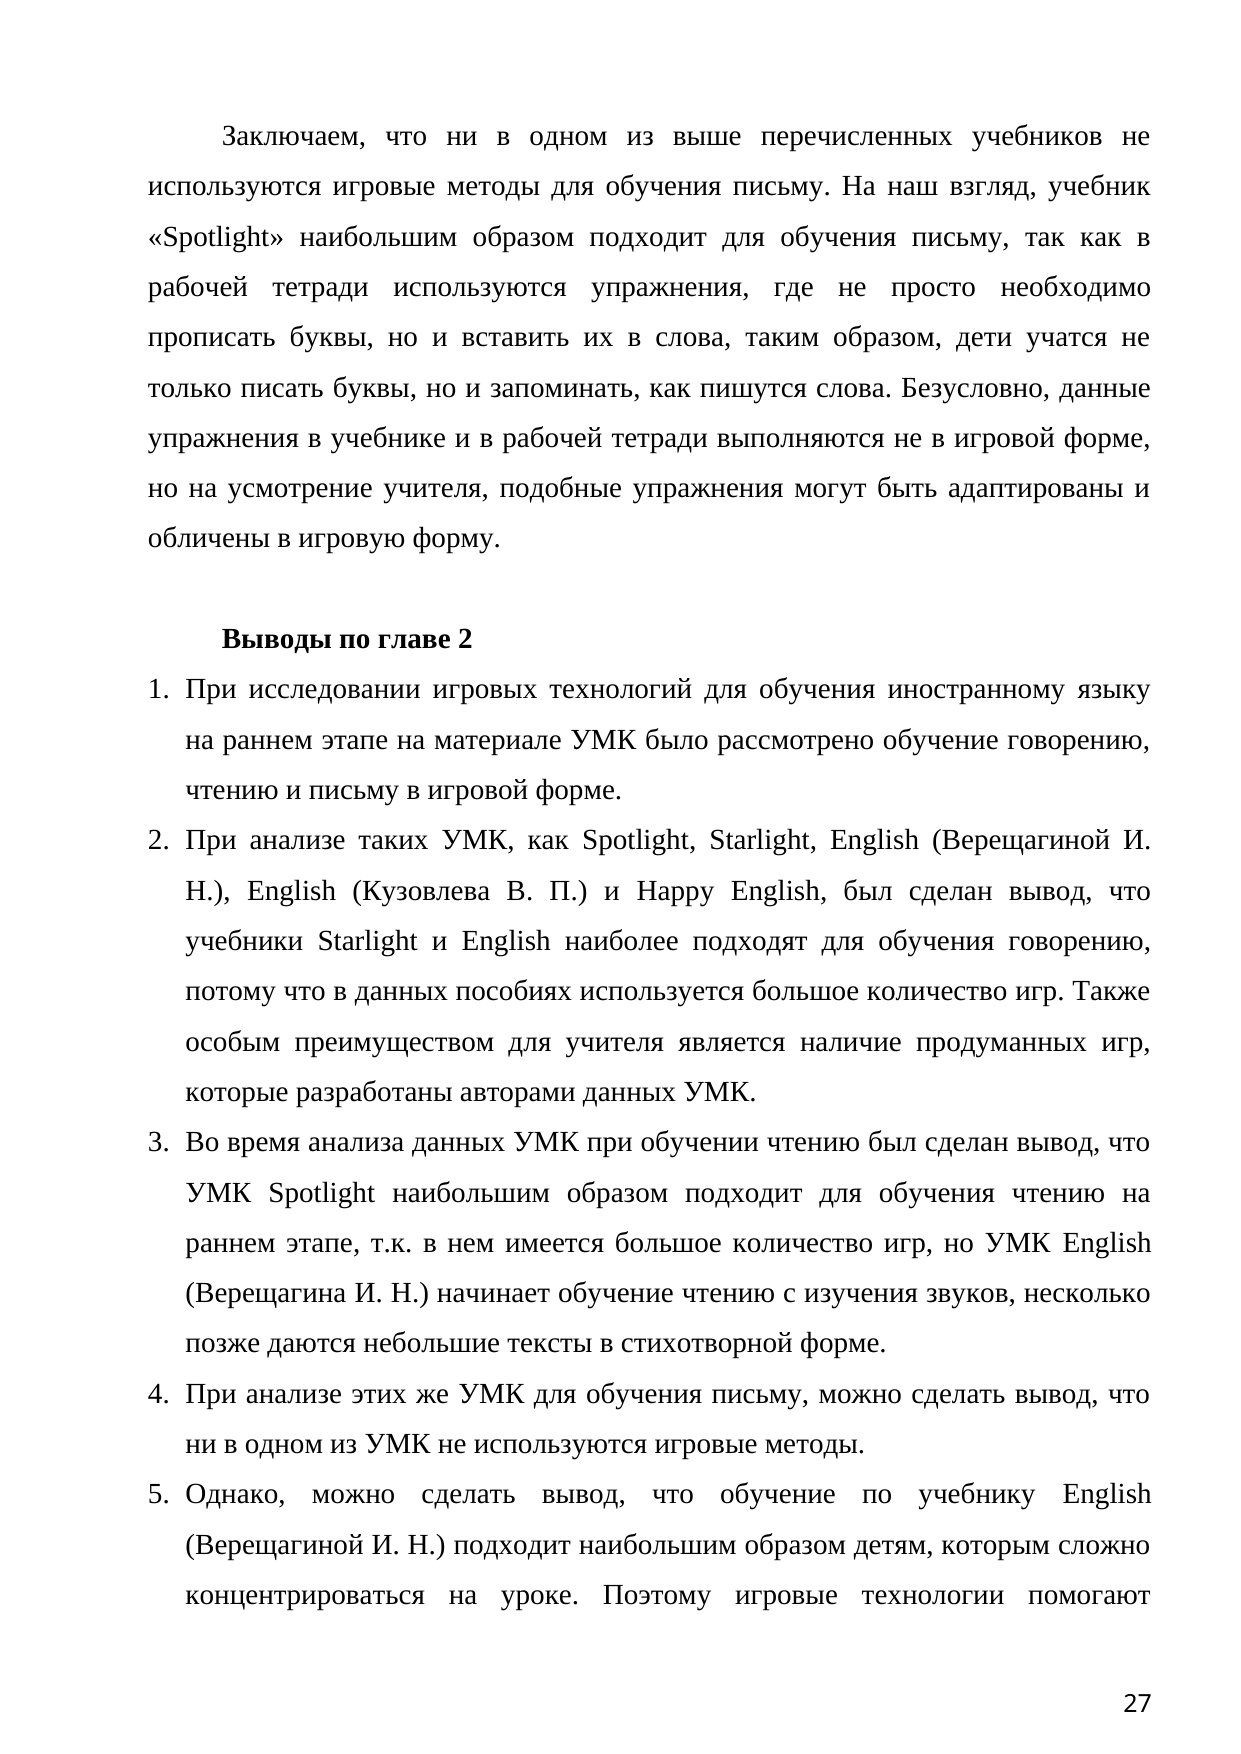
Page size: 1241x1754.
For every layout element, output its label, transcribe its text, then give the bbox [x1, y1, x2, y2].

list Во время анализа данных УМК при обучении чтению был сделан вывод, что УМК Spotlight наибольшим образом подходит для обучения чтению на раннем этапе, т.к. в нем имеется большое количество игр, но УМК English (Верещагина И. Н.) начинает обучение чтению с изучения звуков, несколько позже даются небольшие тексты в стихотворной форме. [148, 1124, 1152, 1359]
list При анализе этих же УМК для обучения письму, можно сделать вывод, что ни в одном из УМК не используются игровые методы. [148, 1376, 1152, 1460]
text Заключаем, что ни в одном из выше перечисленных учебников не используются игровые методы для обучения письму. На наш взгляд, учебник «Spotlight» наибольшим образом подходит для обучения письму, так как в рабочей тетради используются упражнения, где не просто необходимо прописать буквы, но и вставить их в слова, таким образом, дети учатся не только писать буквы, но и запоминать, как пишутся слова. Безусловно, данные упражнения в учебнике и в рабочей тетради выполняются не в игровой форме, но на усмотрение учителя, подобные упражнения могут быть адаптированы и обличены в игровую форму. [148, 118, 1152, 554]
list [148, 1477, 1152, 1611]
list При исследовании игровых технологий для обучения иностранному языку на раннем этапе на материале УМК было рассмотрено обучение говорению, чтению и письму в игровой форме. [148, 672, 1152, 806]
list При анализе таких УМК, как Spotlight, Starlight, English (Верещагиной И. Н.), English (Кузовлева В. П.) и Happy English, был сделан вывод, что учебники Starlight и English наиболее подходят для обучения говорению, потому что в данных пособиях используется большое количество игр. Также особым преимуществом для учителя является наличие продуманных игр, которые разработаны авторами данных УМК. [148, 822, 1152, 1108]
text Выводы по главе 2 [148, 621, 1152, 655]
